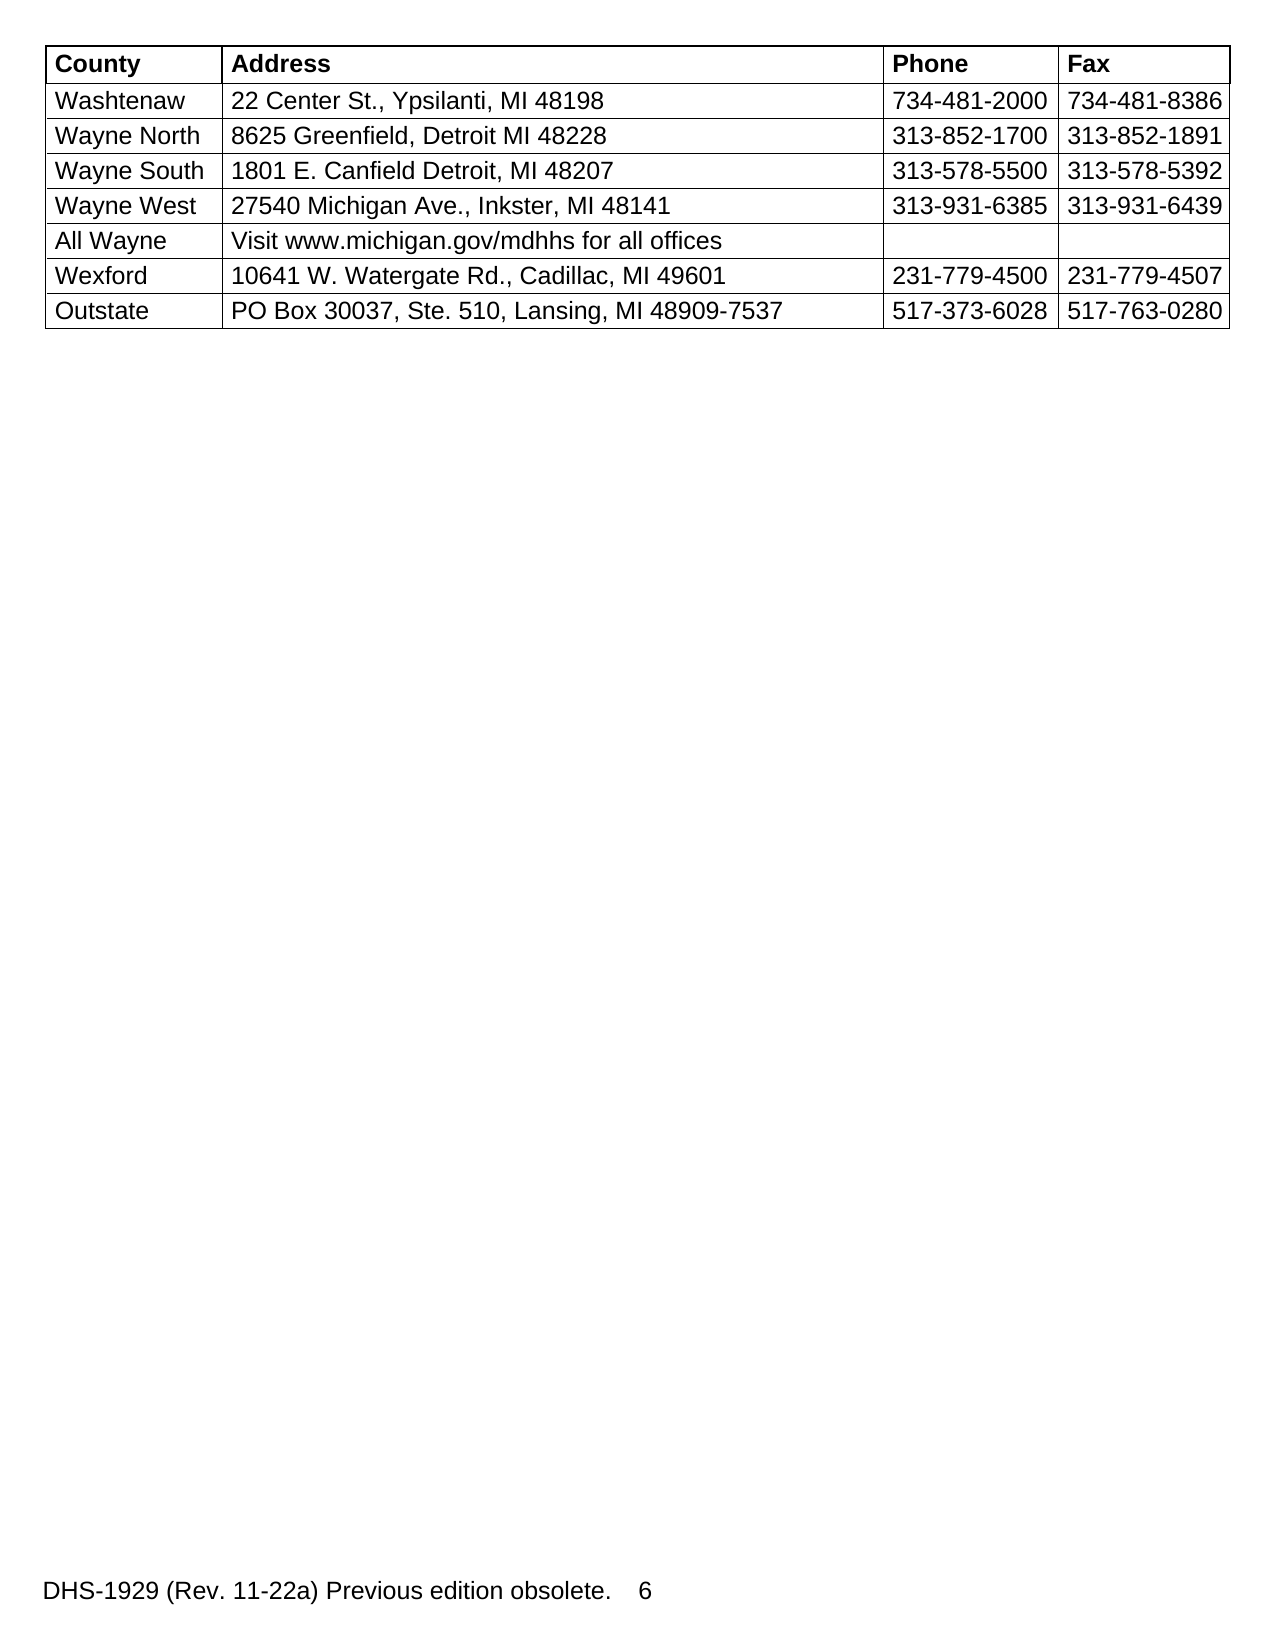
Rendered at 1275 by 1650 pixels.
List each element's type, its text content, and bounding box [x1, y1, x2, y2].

table_cell 517-763-0280 [1059, 294, 1229, 327]
table_cell Visit www.michigan.gov/mdhhs for all offices [223, 224, 883, 257]
table_cell [1059, 224, 1229, 257]
table_cell 10641 W. Watergate Rd., Cadillac, MI 49601 [223, 259, 883, 292]
table_cell 734-481-2000 [884, 84, 1058, 117]
table_cell 313-931-6439 [1059, 189, 1229, 222]
table_cell 22 Center St., Ypsilanti, MI 48198 [223, 84, 883, 117]
table_cell 734-481-8386 [1059, 84, 1229, 117]
table_header Phone [884, 47, 1058, 82]
table_cell 1801 E. Canfield Detroit, MI 48207 [223, 154, 883, 187]
table_cell Wayne South [46, 154, 222, 187]
table_cell Wexford [46, 259, 222, 292]
table_cell 231-779-4507 [1059, 259, 1229, 292]
table_header Fax [1059, 47, 1229, 82]
table_cell PO Box 30037, Ste. 510, Lansing, MI 48909-7537 [223, 294, 883, 327]
table_cell 8625 Greenfield, Detroit MI 48228 [223, 119, 883, 152]
table_cell Wayne West [46, 189, 222, 222]
table_cell 27540 Michigan Ave., Inkster, MI 48141 [223, 189, 883, 222]
table_cell Washtenaw [46, 84, 222, 117]
table_cell 517-373-6028 [884, 294, 1058, 327]
table_cell [884, 224, 1058, 257]
table_cell 313-578-5392 [1059, 154, 1229, 187]
table_header County [47, 47, 221, 82]
table_cell 313-931-6385 [884, 189, 1058, 222]
table_cell 231-779-4500 [884, 259, 1058, 292]
table_cell 313-852-1700 [884, 119, 1058, 152]
table_cell 313-852-1891 [1059, 119, 1229, 152]
table_cell All Wayne [46, 224, 222, 257]
table_header Address [223, 47, 883, 82]
table_cell Outstate [46, 294, 222, 327]
table_cell 313-578-5500 [884, 154, 1058, 187]
table_cell Wayne North [46, 119, 222, 152]
